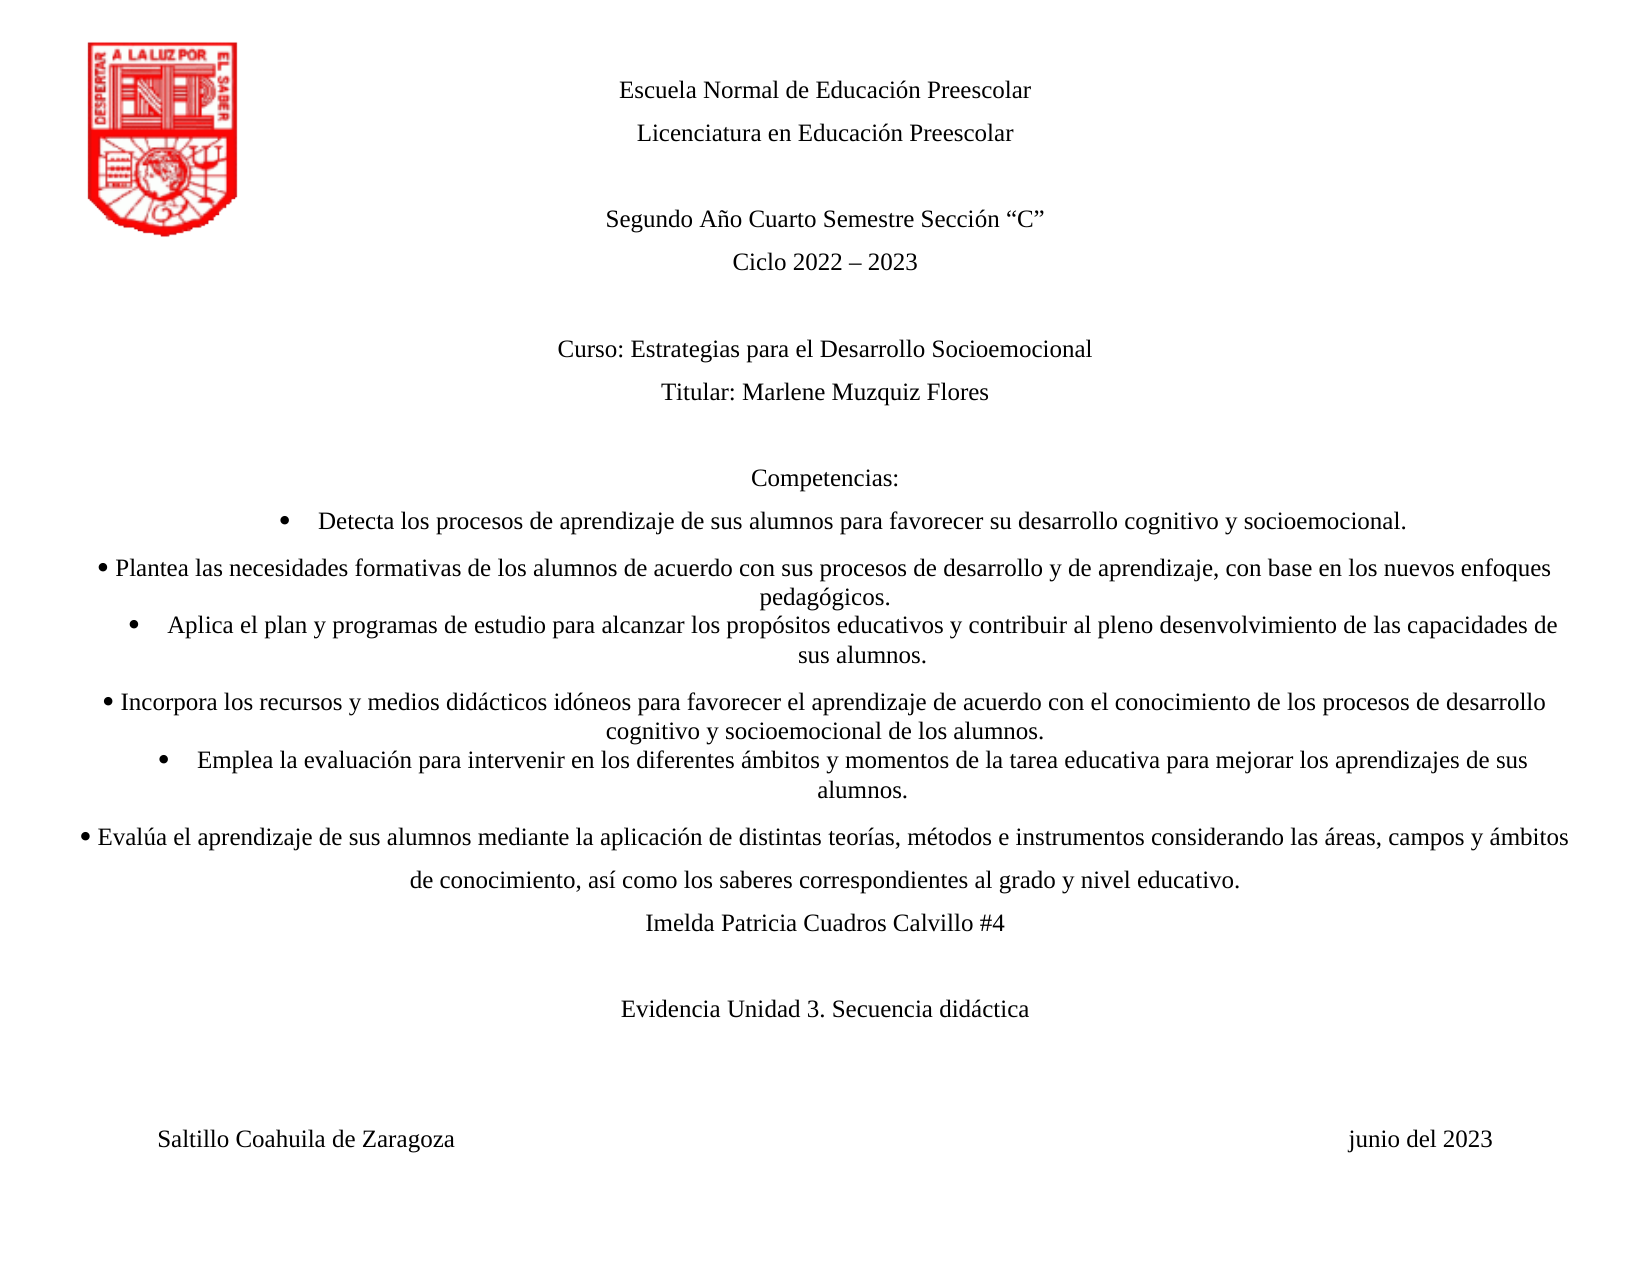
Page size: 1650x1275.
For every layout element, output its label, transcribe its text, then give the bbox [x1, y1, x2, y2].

text Incorpora los recursos y medios didácticos idóneos para favorecer el aprendizaje de acuerdo con el conocimiento de los procesos de desarrollo cognitivo y socioemocional de los alumnos. [75, 687, 1575, 745]
text Ciclo 2022 – 2023 [75, 247, 1575, 276]
text Titular: Marlene Muzquiz Flores [75, 377, 1575, 406]
list Emplea la evaluación para intervenir en los diferentes ámbitos y momentos de la tarea educativa para mejorar los aprendizajes de sus alumnos. [112, 745, 1575, 804]
text Licenciatura en Educación Preescolar [75, 118, 1575, 147]
text Plantea las necesidades formativas de los alumnos de acuerdo con sus procesos de desarrollo y de aprendizaje, con base en los nuevos enfoques pedagógicos. [75, 553, 1575, 611]
text Escuela Normal de Educación Preescolar [75, 75, 1575, 104]
text Curso: Estrategias para el Desarrollo Socioemocional [75, 334, 1575, 362]
list Detecta los procesos de aprendizaje de sus alumnos para favorecer su desarrollo cognitivo y socioemocional. [112, 506, 1575, 535]
text Imelda Patricia Cuadros Calvillo #4 [75, 908, 1575, 937]
text Saltillo Coahuila de Zaragoza junio del 2023 [75, 1124, 1575, 1152]
text Evidencia Unidad 3. Secuencia didáctica [75, 994, 1575, 1023]
text Segundo Año Cuarto Semestre Sección “C” [75, 204, 1575, 233]
text Competencias: [75, 463, 1575, 492]
picture [24, 40, 291, 239]
list Aplica el plan y programas de estudio para alcanzar los propósitos educativos y contribuir al pleno desenvolvimiento de las capacidades de sus alumnos. [112, 611, 1575, 669]
text Evalúa el aprendizaje de sus alumnos mediante la aplicación de distintas teorías, métodos e instrumentos considerando las áreas, campos y ámbitos de conocimiento, así como los saberes correspondientes al grado y nivel educativo. [75, 822, 1575, 894]
